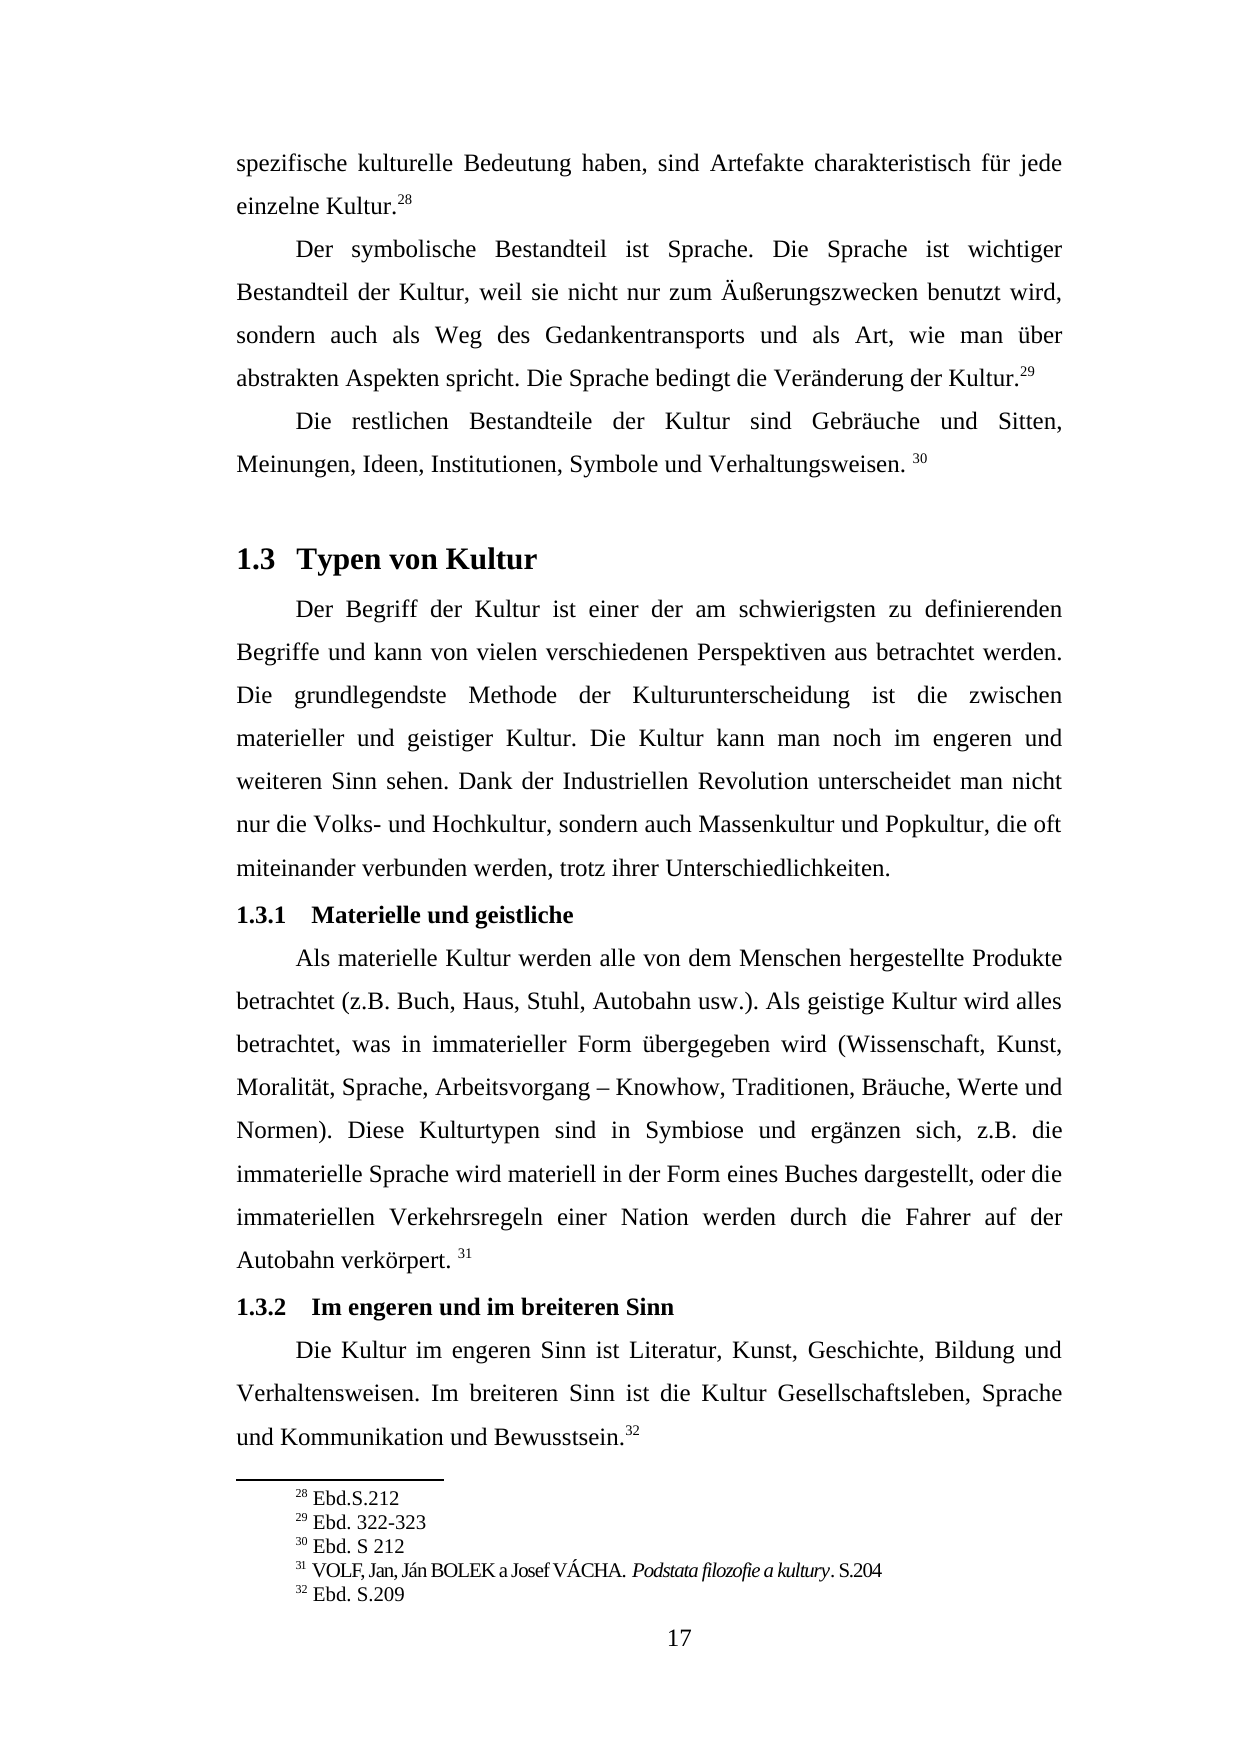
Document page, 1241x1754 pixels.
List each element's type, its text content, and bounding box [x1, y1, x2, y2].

text Als materielle Kultur werden alle von dem Menschen hergestellte Produkte betrachtet (z.B. Buch, Haus, Stuhl, Autobahn usw.). Als geistige Kultur wird alles betrachtet, was in immaterieller Form übergegeben wird (Wissenschaft, Kunst, Moralität, Sprache, Arbeitsvorgang – Knowhow, Traditionen, Bräuche, Werte und Normen). Diese Kulturtypen sind in Symbiose und ergänzen sich, z.B. die immaterielle Sprache wird materiell in der Form eines Buches dargestellt, oder die immateriellen Verkehrsregeln einer Nation werden durch die Fahrer auf der Autobahn verkörpert. [236, 943, 1063, 1274]
text Der Begriff der Kultur ist einer der am schwierigsten zu definierenden Begriffe und kann von vielen verschiedenen Perspektiven aus betrachtet werden. Die grundlegendste Methode der Kulturunterscheidung ist die zwischen materieller und geistiger Kultur. Die Kultur kann man noch im engeren und weiteren Sinn sehen. Dank der Industriellen Revolution unterscheidet man nicht nur die Volks- und Hochkultur, sondern auch Massenkultur und Popkultur, die oft miteinander verbunden werden, trotz ihrer Unterschiedlichkeiten. [236, 594, 1063, 881]
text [236, 148, 1063, 219]
text Die Kultur im engeren Sinn ist Literatur, Kunst, Geschichte, Bildung und Verhaltensweisen. Im breiteren Sinn ist die Kultur Gesellschaftsleben, Sprache und Kommunikation und Bewusstsein. [236, 1335, 1063, 1450]
text Der symbolische Bestandteil ist Sprache. Die Sprache ist wichtiger Bestandteil der Kultur, weil sie nicht nur zum Äußerungszwecken benutzt wird, sondern auch als Weg des Gedankentransports und als Art, wie man über abstrakten Aspekten spricht. Die Sprache bedingt die Veränderung der Kultur. [236, 234, 1063, 392]
subtitle Im engeren und im breiteren Sinn [236, 1292, 1063, 1321]
subtitle Typen von Kultur [236, 540, 1063, 576]
text Die restlichen Bestandteile der Kultur sind Gebräuche und Sitten, Meinungen, Ideen, Institutionen, Symbole und Verhaltungsweisen. [236, 406, 1063, 478]
subtitle Materielle und geistliche [236, 900, 1063, 929]
